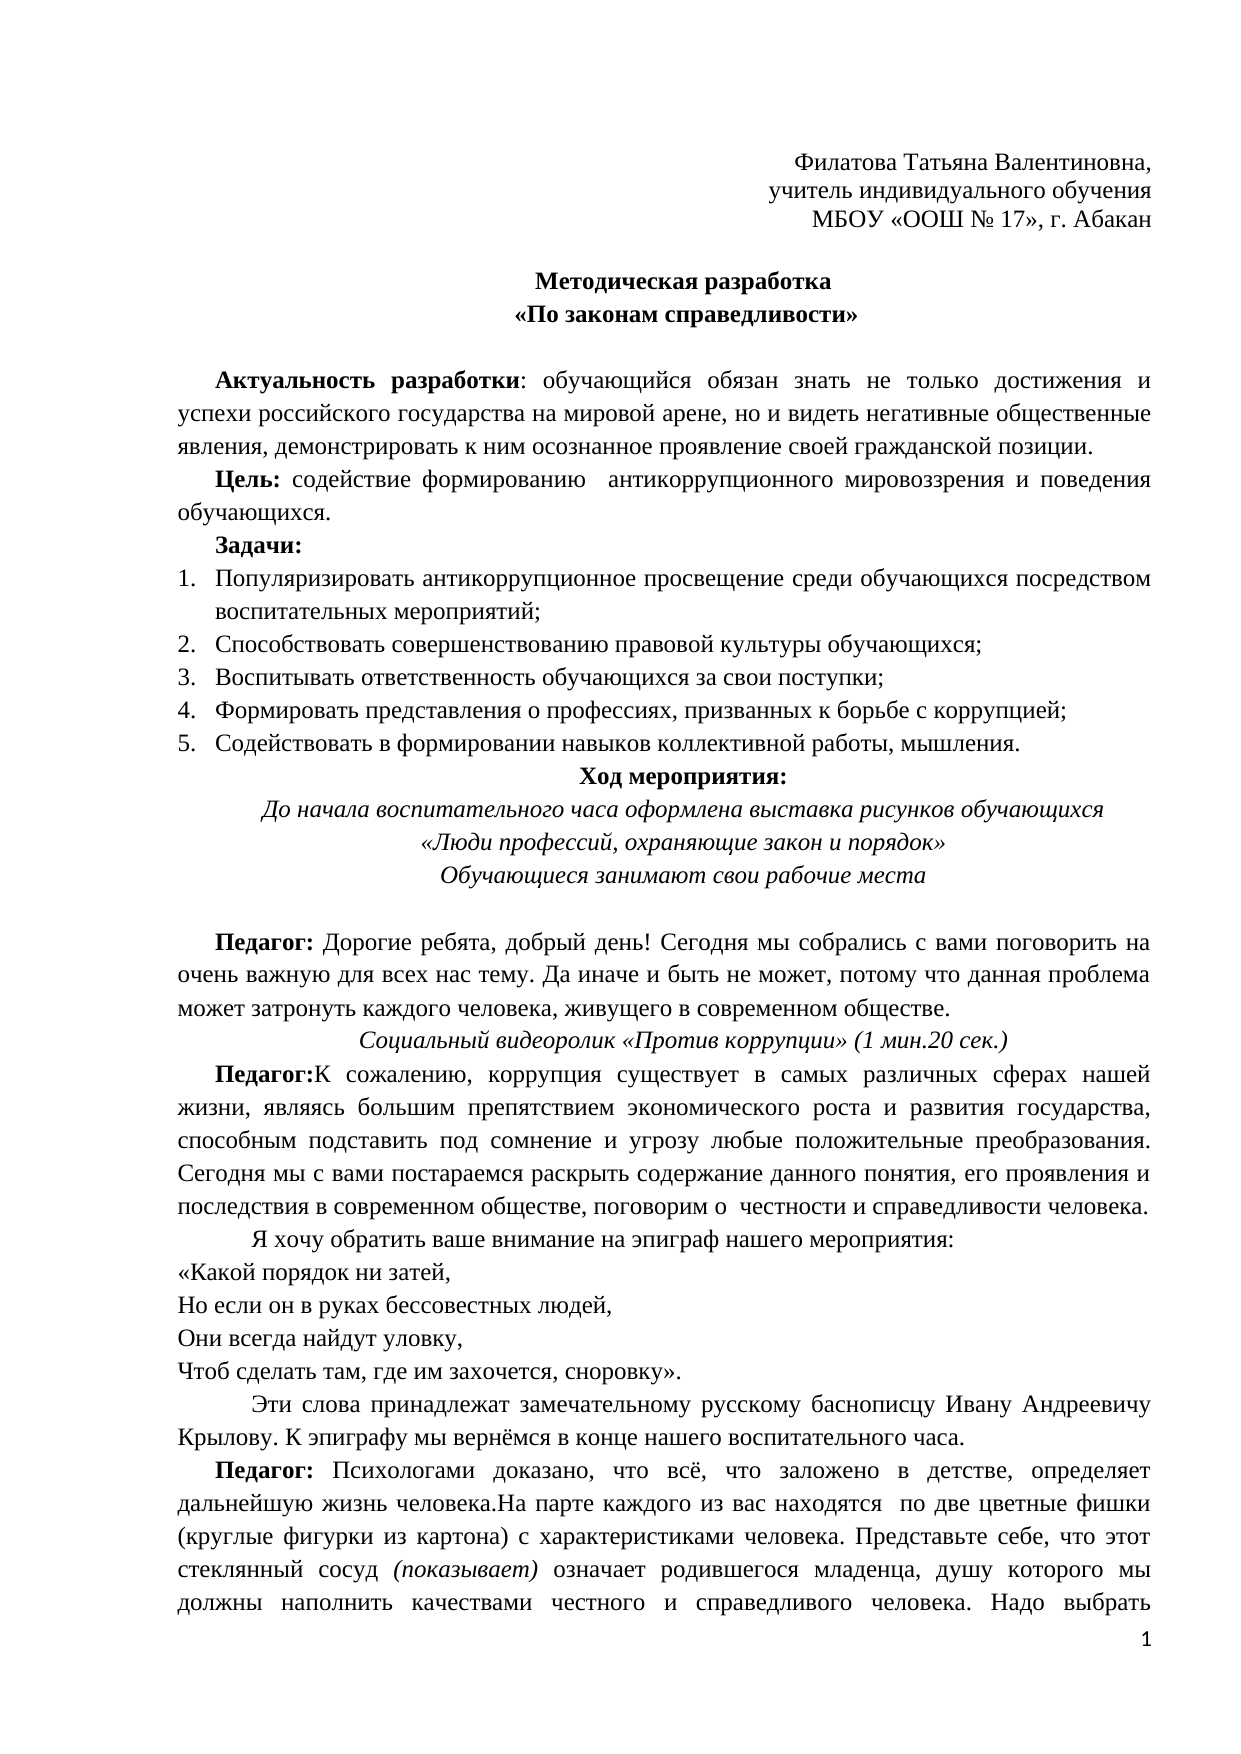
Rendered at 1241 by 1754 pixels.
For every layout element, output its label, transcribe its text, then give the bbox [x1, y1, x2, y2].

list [177, 1455, 1152, 1616]
list Я хочу обратить ваше внимание на эпиграф нашего мероприятия: [177, 1224, 1152, 1252]
text учитель индивидуального обучения [177, 176, 1152, 204]
text Эти слова принадлежат замечательному русскому баснописцу Ивану Андреевичу Крылову. К эпиграфу мы вернёмся в конце нашего воспитательного часа. [177, 1389, 1152, 1451]
list Формировать представления о профессиях, призванных к борьбе с коррупцией; [177, 695, 1152, 724]
list Педагог: Дорогие ребята, добрый день! Сегодня мы собрались с вами поговорить на очень важную для всех нас тему. Да иначе и быть не может, потому что данная проблема может затронуть каждого человека, живущего в современном обществе. [177, 927, 1152, 1021]
list Содействовать в формировании навыков коллективной работы, мышления. [177, 728, 1152, 757]
list Воспитывать ответственность обучающихся за свои поступки; [177, 662, 1152, 691]
list «По законам справедливости» [177, 299, 1152, 328]
text Чтоб сделать там, где им захочется, сноровку». [177, 1356, 1152, 1384]
text «Какой порядок ни затей, [177, 1257, 1152, 1286]
list До начала воспитательного часа оформлена выставка рисунков обучающихся [177, 794, 1152, 823]
list Методическая разработка [177, 266, 1152, 295]
list Обучающиеся занимают свои рабочие места [177, 861, 1152, 889]
list Задачи: [177, 530, 1152, 559]
list Популяризировать антикоррупционное просвещение среди обучающихся посредством воспитательных мероприятий; [177, 563, 1152, 625]
text Они всегда найдут уловку, [177, 1323, 1152, 1352]
list Цель: содействие формированию антикоррупционного мировоззрения и поведения обучающихся. [177, 464, 1152, 526]
list Способствовать совершенствованию правовой культуры обучающихся; [177, 629, 1152, 658]
list Педагог:К сожалению, коррупция существует в самых различных сферах нашей жизни, являясь большим препятствием экономического роста и развития государства, способным подставить под сомнение и угрозу любые положительные преобразования. Сегодня мы с вами постараемся раскрыть содержание данного понятия, его проявления и последствия в современном обществе, поговорим о честности и справедливости человека. [177, 1059, 1152, 1219]
list «Люди профессий, охраняющие закон и порядок» [177, 827, 1152, 856]
list Актуальность разработки: обучающийся обязан знать не только достижения и успехи российского государства на мировой арене, но и видеть негативные общественные явления, демонстрировать к ним осознанное проявление своей гражданской позиции. [177, 365, 1152, 460]
text Но если он в руках бессовестных людей, [177, 1290, 1152, 1318]
list Социальный видеоролик «Против коррупции» (1 мин.20 сек.) [177, 1026, 1152, 1054]
text МБОУ «ООШ № 17», г. Абакан [177, 204, 1152, 233]
list Ход мероприятия: [177, 761, 1152, 790]
text Филатова Татьяна Валентиновна, [177, 147, 1152, 176]
